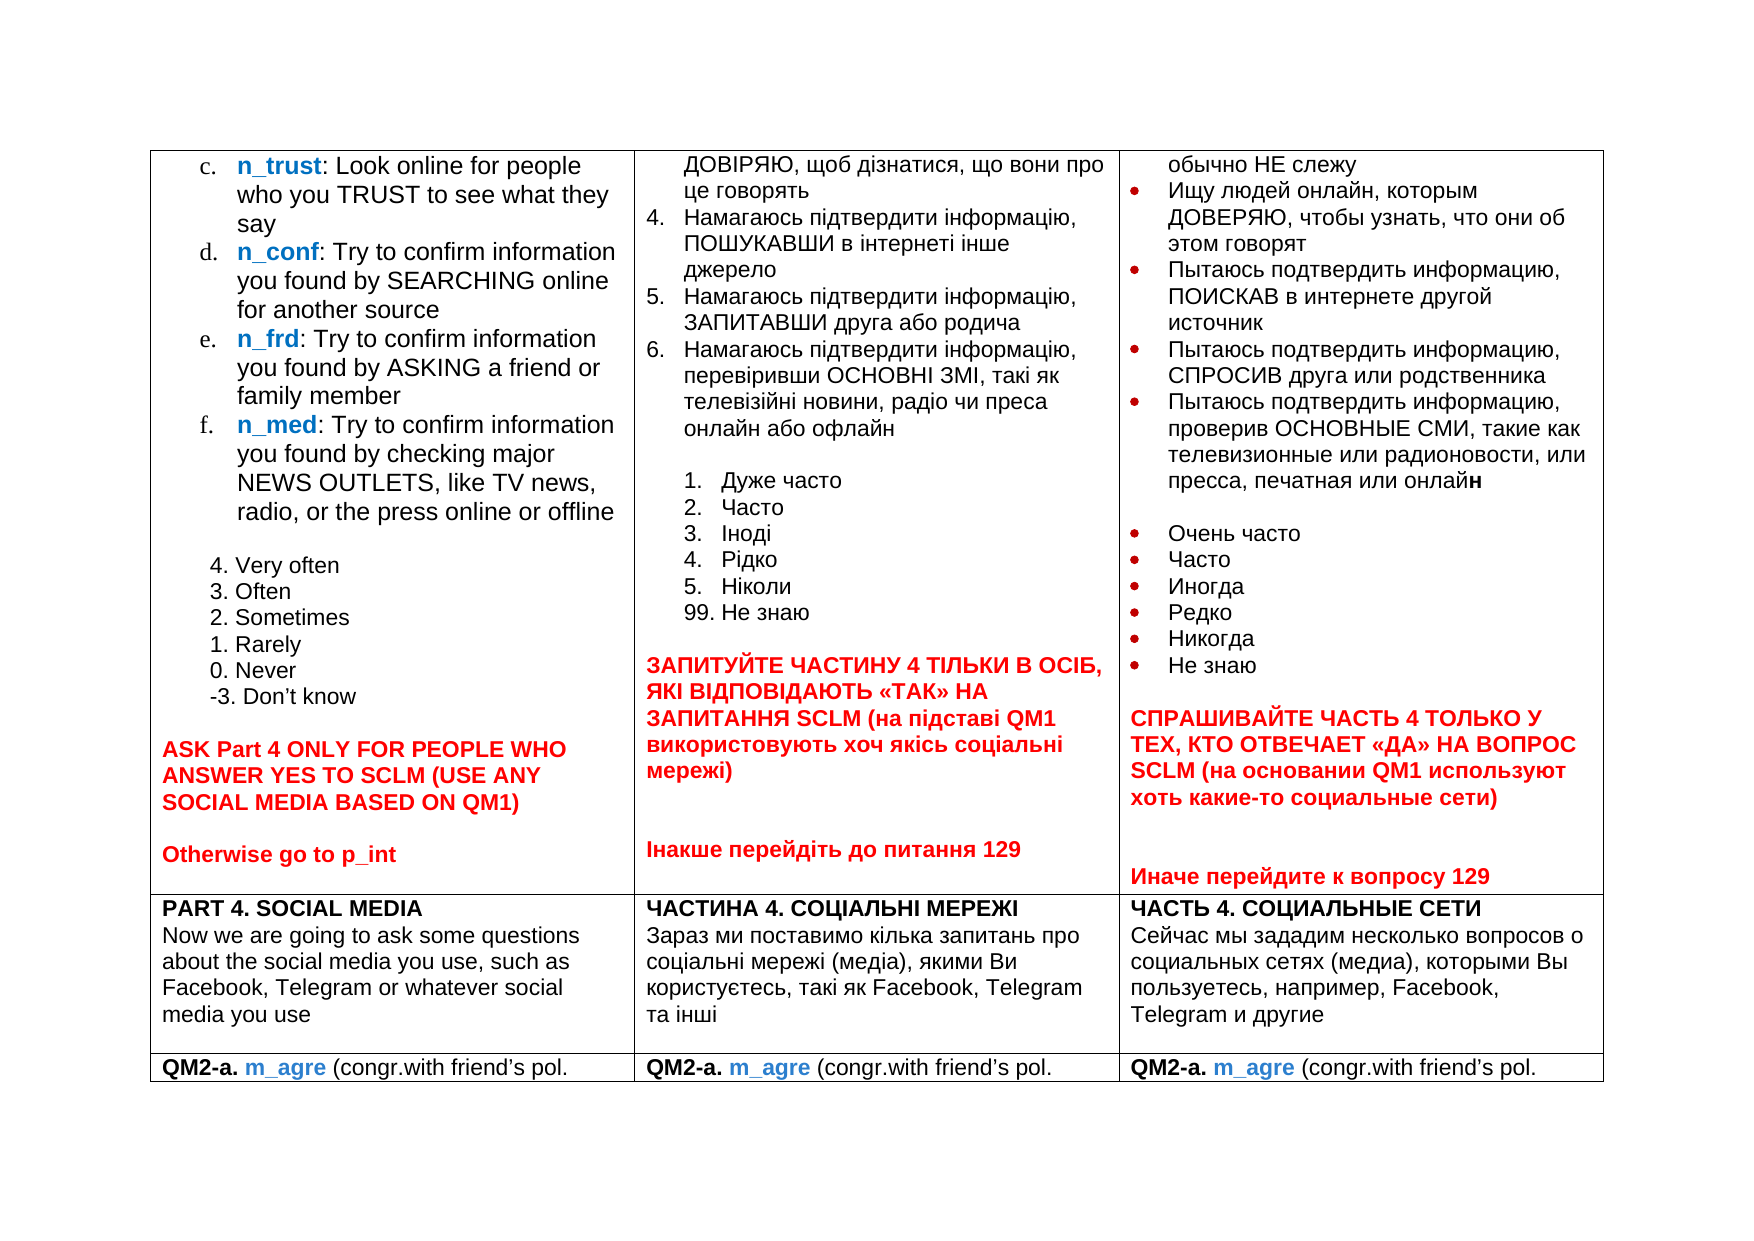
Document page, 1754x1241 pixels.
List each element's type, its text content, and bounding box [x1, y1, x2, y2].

table_cell ЧАСТИНА 4. СОЦІАЛЬНІ МЕРЕЖІ Зараз ми поставимо кілька запитань про соціальні мережі (медiа), якими Ви користуєтесь, такі як Facebook, Telegram та інші [635, 895, 1119, 1053]
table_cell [635, 1054, 1119, 1081]
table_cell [635, 151, 1119, 894]
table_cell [151, 151, 634, 894]
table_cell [151, 1054, 634, 1081]
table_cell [1120, 151, 1603, 894]
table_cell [1120, 1054, 1603, 1081]
table_cell PART 4. SOCIAL MEDIA Now we are going to ask some questions about the social media you use, such as Facebook, Telegram or whatever social media you use [151, 895, 634, 1053]
table_cell ЧАСТЬ 4. СОЦИАЛЬНЫЕ СЕТИ Сейчас мы зададим несколько вопросов о социальных сетях (медиа), которыми Вы пользуетесь, например, Facebook, Telegram и другие [1120, 895, 1603, 1053]
